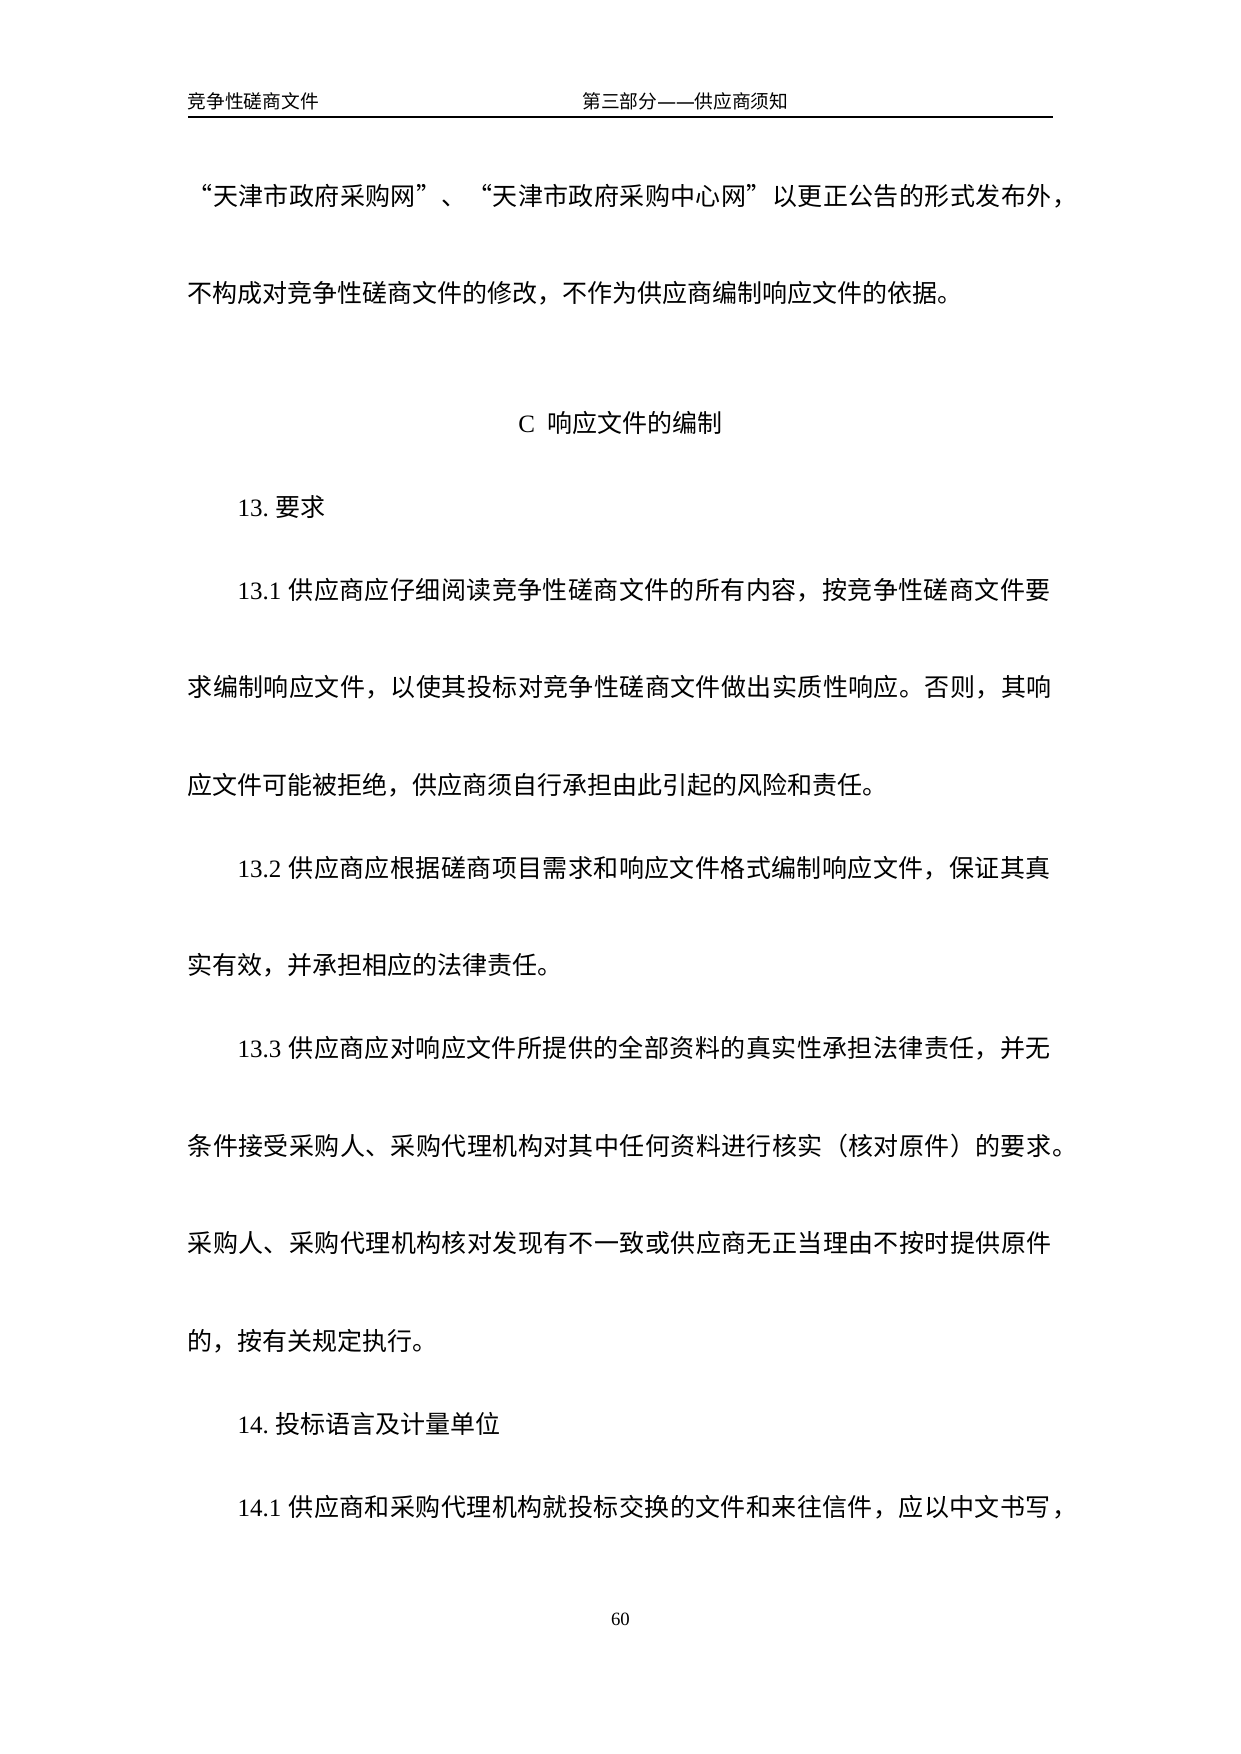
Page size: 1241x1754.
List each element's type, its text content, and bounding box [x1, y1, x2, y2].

text C 响应文件的编制 [187, 389, 1053, 454]
text 13.1 供应商应仔细阅读竞争性磋商文件的所有内容，按竞争性磋商文件要求编制响应文件，以使其投标对竞争性磋商文件做出实质性响应。否则，其响应文件可能被拒绝，供应商须自行承担由此引起的风险和责任。 [187, 556, 1053, 816]
text 13. 要求 [187, 473, 1053, 538]
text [187, 162, 1053, 324]
text 13.2 供应商应根据磋商项目需求和响应文件格式编制响应文件，保证其真实有效，并承担相应的法律责任。 [187, 834, 1053, 996]
text 14. 投标语言及计量单位 [187, 1390, 1053, 1455]
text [187, 1473, 1053, 1538]
text 13.3 供应商应对响应文件所提供的全部资料的真实性承担法律责任，并无条件接受采购人、采购代理机构对其中任何资料进行核实（核对原件）的要求。采购人、采购代理机构核对发现有不一致或供应商无正当理由不按时提供原件的，按有关规定执行。 [187, 1014, 1053, 1372]
